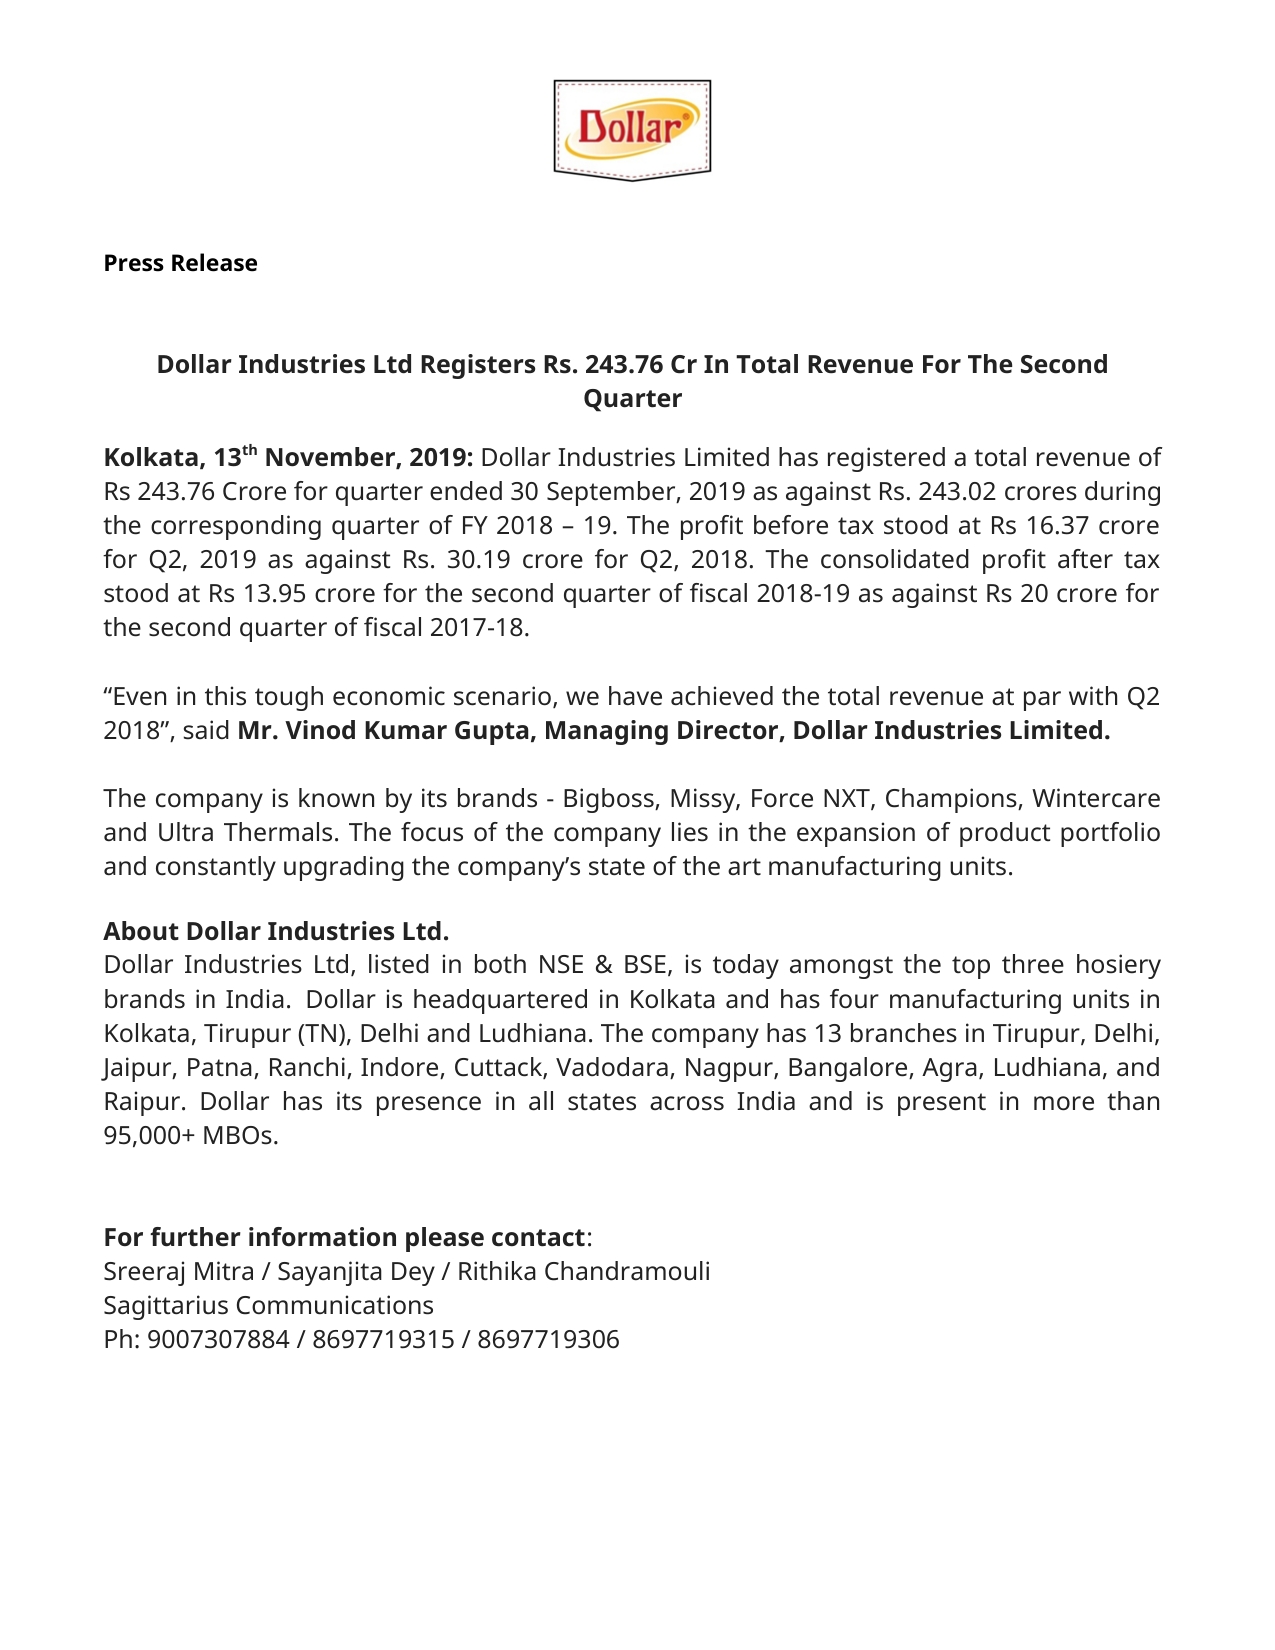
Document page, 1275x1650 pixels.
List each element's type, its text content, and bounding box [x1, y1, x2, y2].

text “Even in this tough economic scenario, we have achieved the total revenue at par with Q2 2018”, said Mr. Vinod Kumar Gupta, Managing Director, Dollar Industries Limited. [103, 678, 1162, 746]
text Sagittarius Communications [103, 1288, 1162, 1322]
text Dollar Industries Ltd Registers Rs. 243.76 Cr In Total Revenue For The Second Quarter [103, 346, 1162, 414]
text Ph: 9007307884 / 8697719315 / 8697719306 [103, 1322, 1162, 1356]
text About Dollar Industries Ltd. [103, 913, 1162, 947]
text For further information please contact: [103, 1220, 1162, 1254]
text Dollar Industries Ltd, listed in both NSE & BSE, is today amongst the top three hosiery brands in India. Dollar is headquartered in Kolkata and has four manufacturing units in Kolkata, Tirupur (TN), Delhi and Ludhiana. The company has 13 branches in Tirupur, Delhi, Jaipur, Patna, Ranchi, Indore, Cuttack, Vadodara, Nagpur, Bangalore, Agra, Ludhiana, and Raipur. Dollar has its presence in all states across India and is present in more than 95,000+ MBOs. [103, 947, 1162, 1152]
text Kolkata, 13th November, 2019: Dollar Industries Limited has registered a total revenue of Rs 243.76 Crore for quarter ended 30 September, 2019 as against Rs. 243.02 crores during the corresponding quarter of FY 2018 – 19. The profit before tax stood at Rs 16.37 crore for Q2, 2019 as against Rs. 30.19 crore for Q2, 2018. The consolidated profit after tax stood at Rs 13.95 crore for the second quarter of fiscal 2018-19 as against Rs 20 crore for the second quarter of fiscal 2017-18. [103, 440, 1162, 644]
picture [548, 75, 717, 188]
text Press Release [103, 247, 1162, 278]
text The company is known by its brands - Bigboss, Missy, Force NXT, Champions, Wintercare and Ultra Thermals. The focus of the company lies in the expansion of product portfolio and constantly upgrading the company’s state of the art manufacturing units. [103, 780, 1162, 883]
text Sreeraj Mitra / Sayanjita Dey / Rithika Chandramouli [103, 1254, 1162, 1288]
